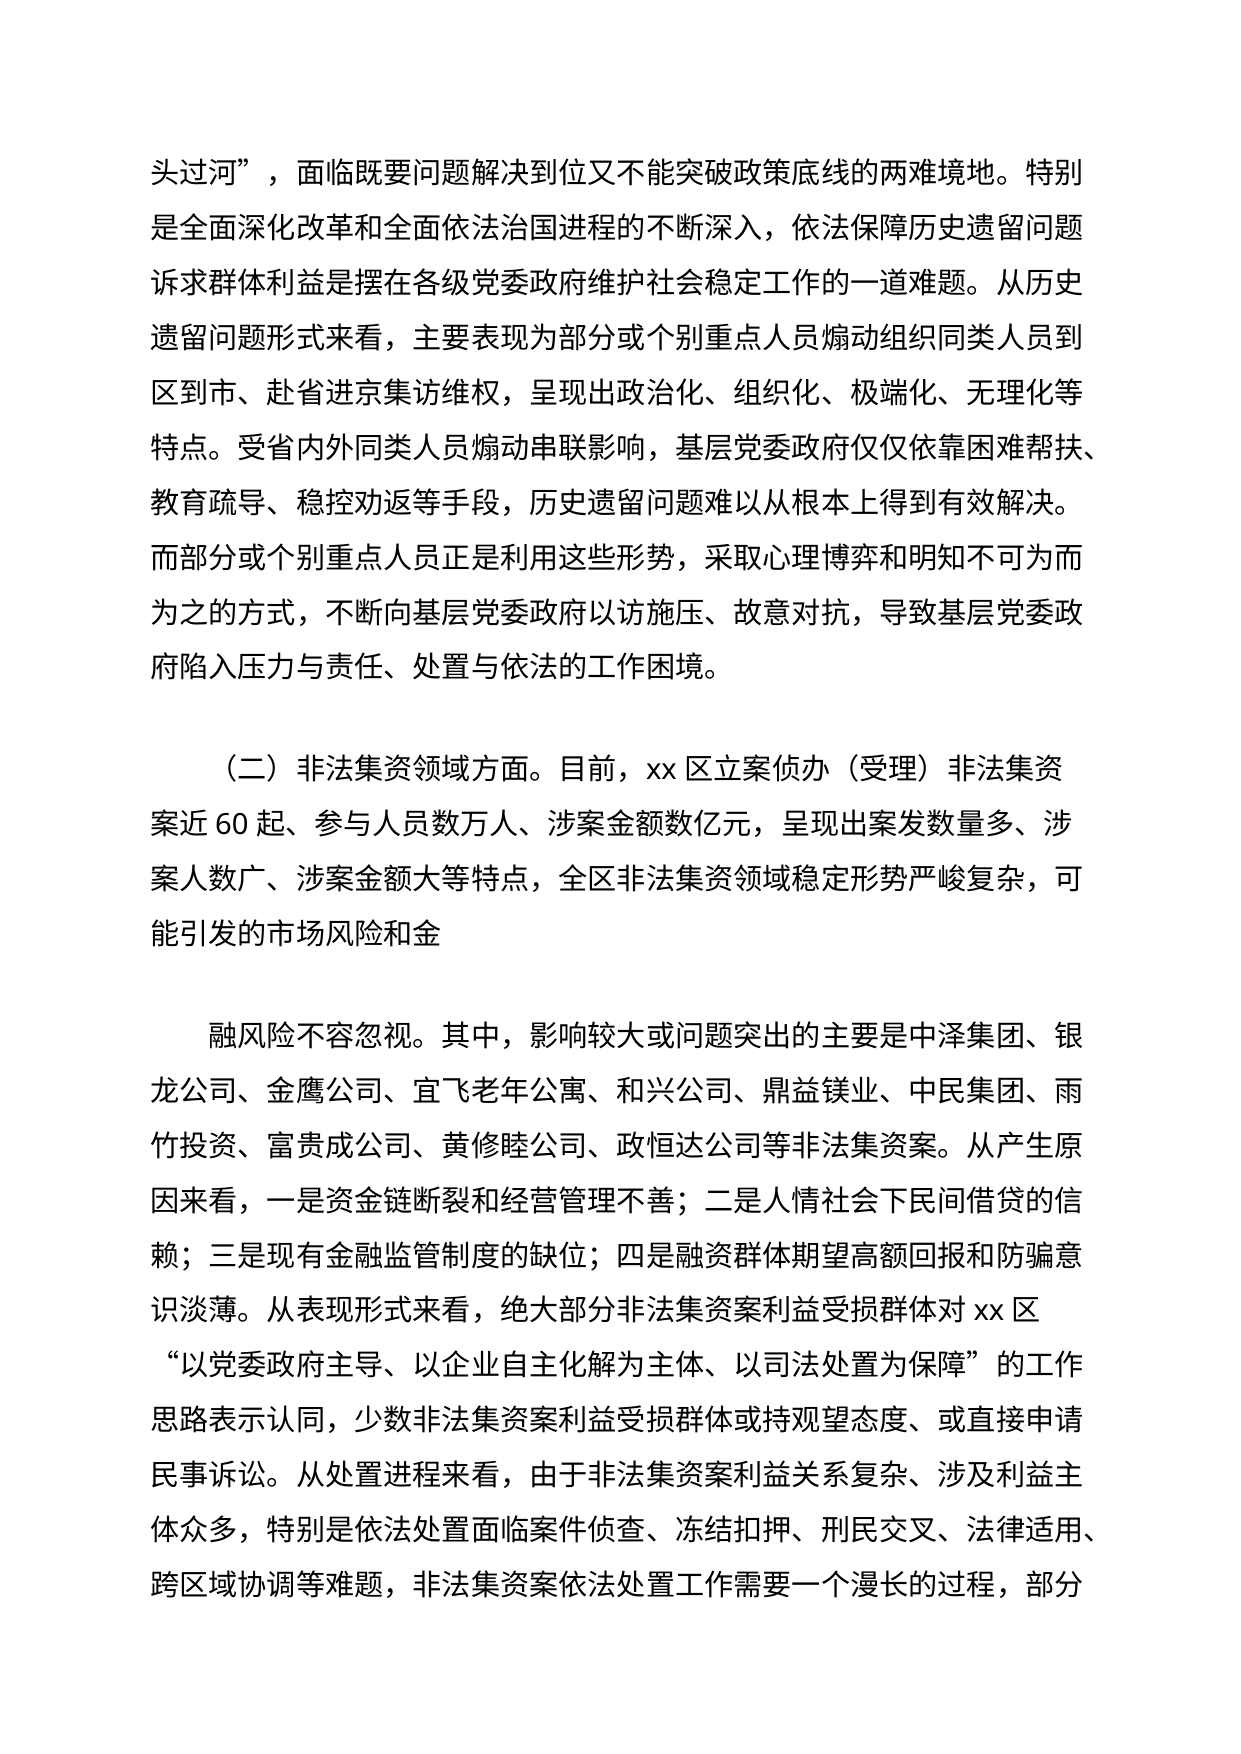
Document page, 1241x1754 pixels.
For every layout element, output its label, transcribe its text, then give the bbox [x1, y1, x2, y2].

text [150, 150, 1090, 686]
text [150, 1012, 1090, 1604]
text （二）非法集资领域方面。目前，xx 区立案侦办（受理）非法集资案近 60 起、参与人员数万人、涉案金额数亿元，呈现出案发数量多、涉案人数广、涉案金额大等特点，全区非法集资领域稳定形势严峻复杂，可能引发的市场风险和金 [150, 746, 1090, 953]
